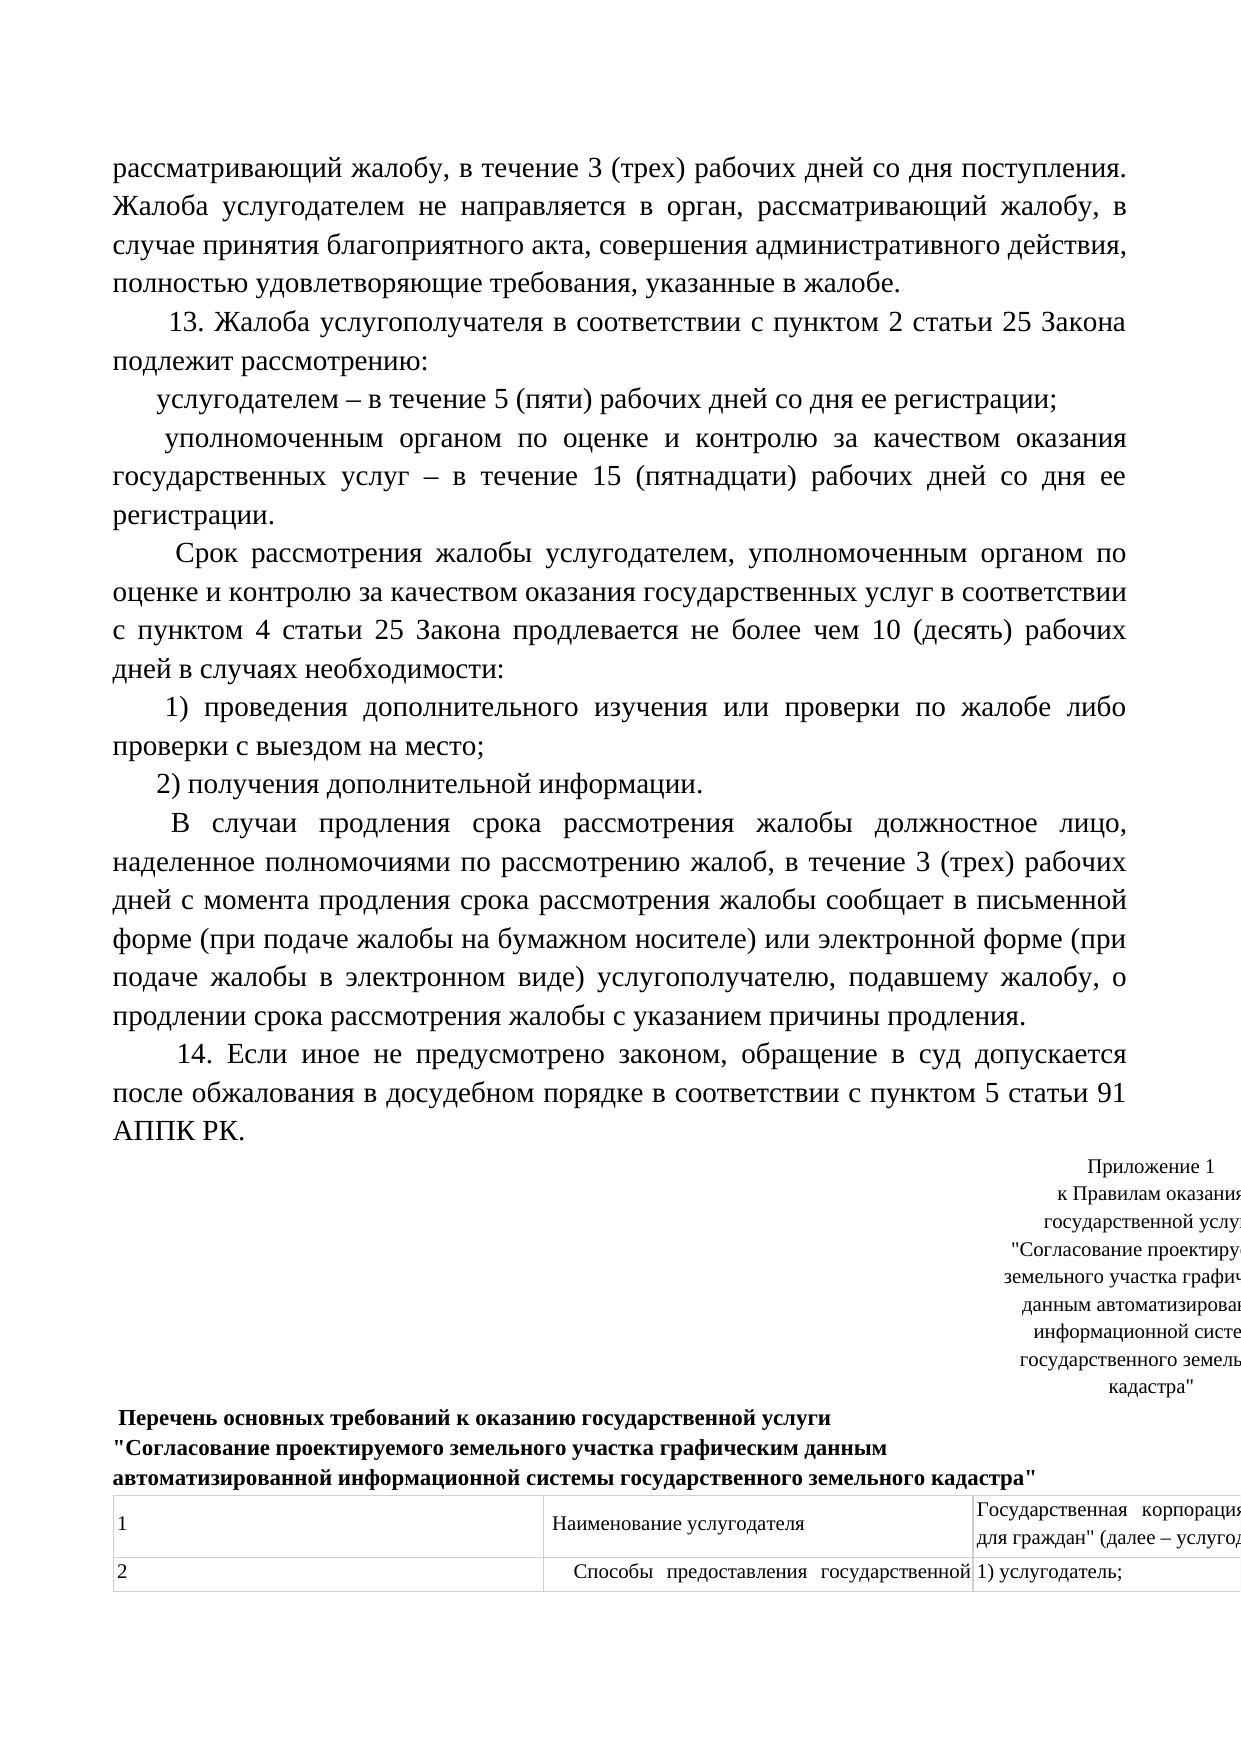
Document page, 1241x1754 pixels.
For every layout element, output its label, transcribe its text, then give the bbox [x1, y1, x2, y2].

text В случаи продления срока рассмотрения жалобы должностное лицо, наделенное полномочиями по рассмотрению жалоб, в течение 3 (трех) рабочих дней с момента продления срока рассмотрения жалобы сообщает в письменной форме (при подаче жалобы на бумажном носителе) или электронной форме (при подаче жалобы в электронном виде) услугополучателю, подавшему жалобу, о продлении срока рассмотрения жалобы с указанием причины продления. [112, 805, 1128, 1031]
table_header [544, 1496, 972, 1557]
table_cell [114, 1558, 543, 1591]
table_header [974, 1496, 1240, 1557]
text 1) проведения дополнительного изучения или проверки по жалобе либо проверки с выездом на место; [112, 689, 1128, 762]
text уполномоченным органом по оценке и контролю за качеством оказания государственных услуг – в течение 15 (пятнадцати) рабочих дней со дня ее регистрации. [112, 420, 1128, 530]
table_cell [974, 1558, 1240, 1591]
text 13. Жалоба услугополучателя в соответствии с пунктом 2 статьи 25 Закона подлежит рассмотрению: [112, 304, 1128, 376]
text Перечень основных требований к оказанию государственной услуги "Согласование проектируемого земельного участка графическим данным автоматизированной информационной системы государственного земельного кадастра" [112, 1404, 1128, 1491]
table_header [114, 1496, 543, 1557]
text 2) получения дополнительной информации. [112, 767, 1128, 800]
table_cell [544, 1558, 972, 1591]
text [112, 150, 1128, 299]
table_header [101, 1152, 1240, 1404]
text 14. Если иное не предусмотрено законом, обращение в суд допускается после обжалования в досудебном порядке в соответствии с пунктом 5 статьи 91 АППК РК. [112, 1036, 1128, 1147]
text Срок рассмотрения жалобы услугодателем, уполномоченным органом по оценке и контролю за качеством оказания государственных услуг в соответствии с пунктом 4 статьи 25 Закона продлевается не более чем 10 (десять) рабочих дней в случаях необходимости: [112, 535, 1128, 684]
text услугодателем – в течение 5 (пяти) рабочих дней со дня ее регистрации; [112, 381, 1128, 415]
